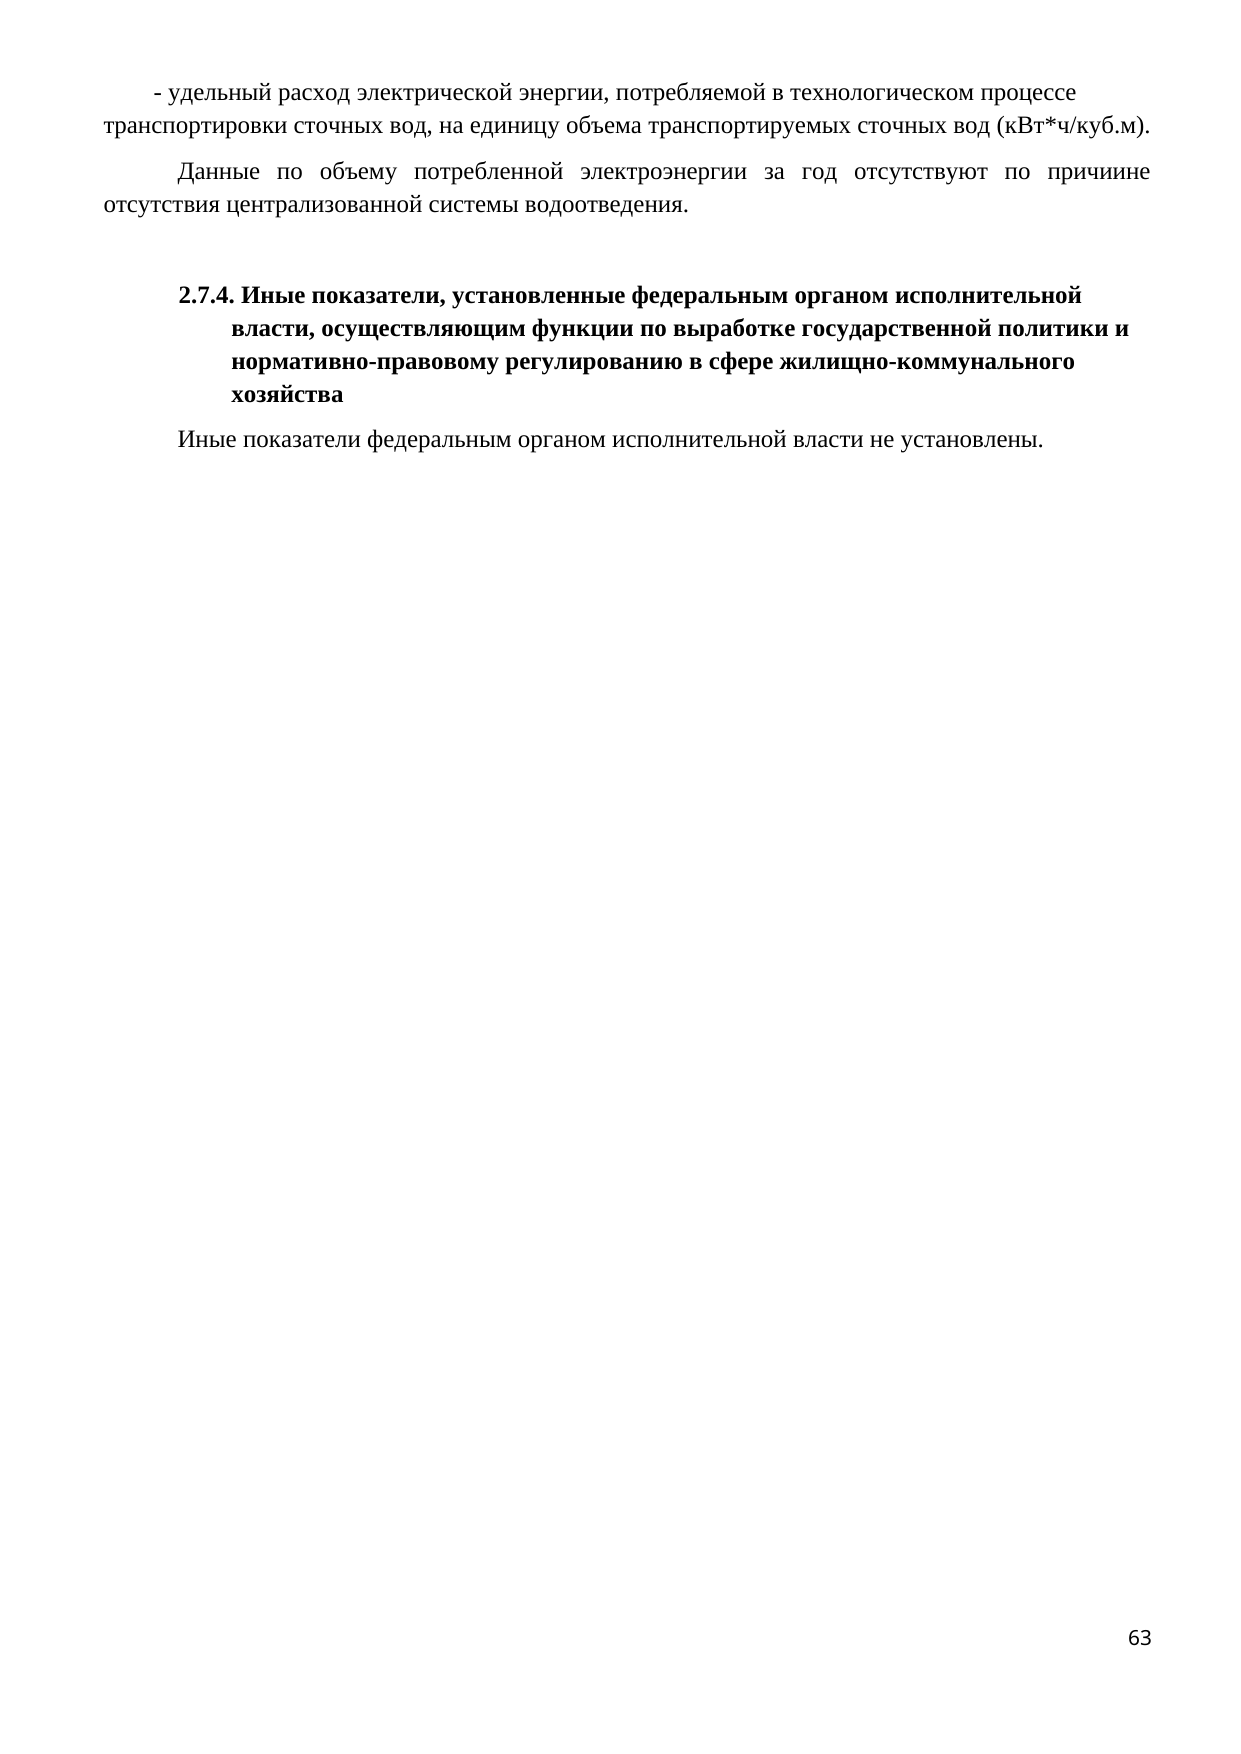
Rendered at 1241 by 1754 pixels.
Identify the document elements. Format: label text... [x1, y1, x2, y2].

text Данные по объему потребленной электроэнергии за год отсутствуют по причиине отсутствия централизованной системы водоотведения. [103, 156, 1152, 218]
text Иные показатели федеральным органом исполнительной власти не установлены. [103, 424, 1152, 453]
text - удельный расход электрической энергии, потребляемой в технологическом процессе транспортировки сточных вод, на единицу объема транспортируемых сточных вод (кВт*ч/куб.м). [103, 77, 1152, 139]
text 2.7.4. Иные показатели, установленные федеральным органом исполнительной власти, осуществляющим функции по выработке государственной политики и нормативно-правовому регулированию в сфере жилищно-коммунального хозяйства [178, 280, 1152, 408]
